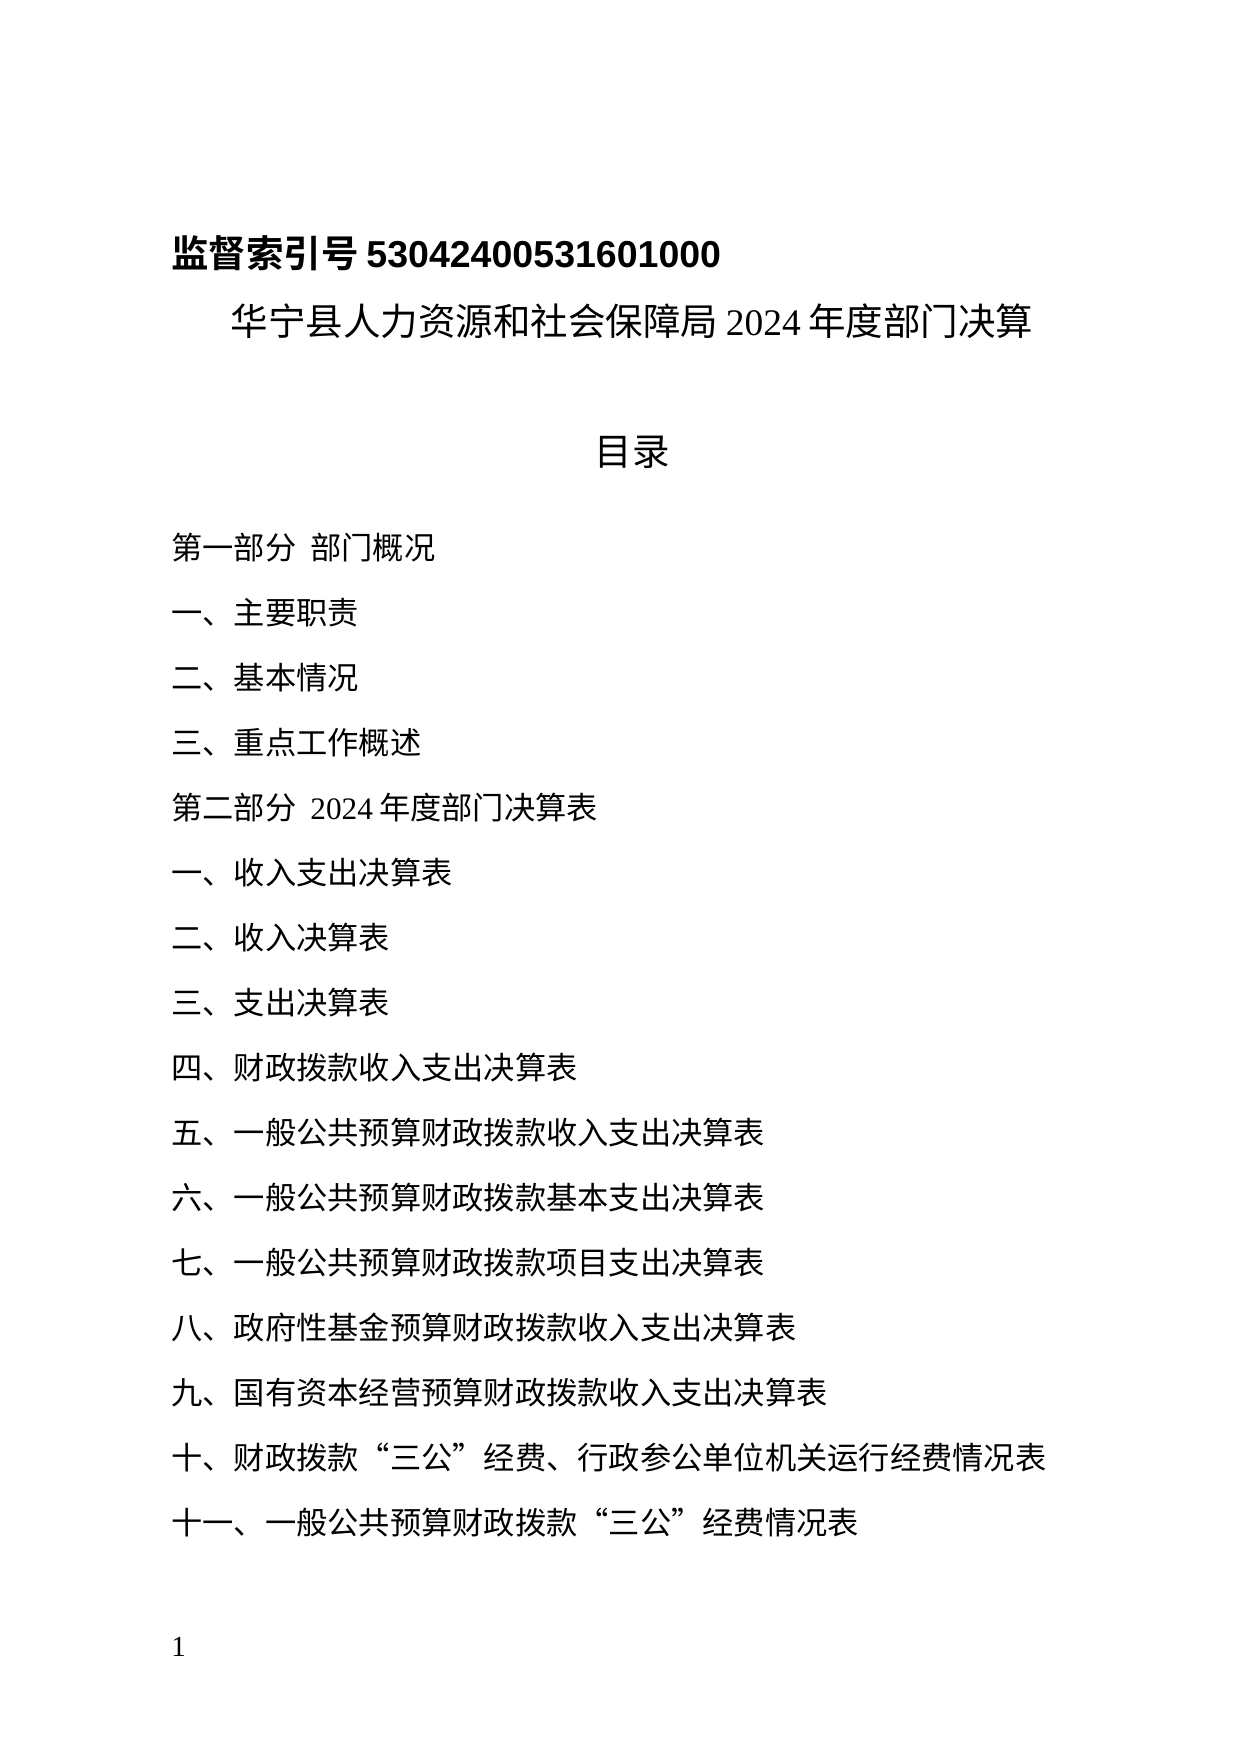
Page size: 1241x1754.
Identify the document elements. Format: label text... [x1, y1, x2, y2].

text 八、政府性基金预算财政拨款收入支出决算表 [171, 1293, 1092, 1358]
text 二、收入决算表 [171, 903, 1092, 968]
text 二、基本情况 [171, 643, 1092, 708]
text 十一、一般公共预算财政拨款“三公”经费情况表 [171, 1488, 1092, 1553]
text 七、一般公共预算财政拨款项目支出决算表 [171, 1228, 1092, 1293]
text 第二部分 2024年度部门决算表 [171, 773, 1092, 838]
text 监督索引号53042400531601000 [171, 221, 1092, 286]
text 第一部分 部门概况 [171, 513, 1092, 578]
text 十、财政拨款“三公”经费、行政参公单位机关运行经费情况表 [171, 1423, 1092, 1488]
text 一、主要职责 [171, 578, 1092, 643]
text 三、重点工作概述 [171, 708, 1092, 773]
text 四、财政拨款收入支出决算表 [171, 1033, 1092, 1098]
text 一、收入支出决算表 [171, 838, 1092, 903]
text 九、国有资本经营预算财政拨款收入支出决算表 [171, 1358, 1092, 1423]
text 华宁县人力资源和社会保障局2024年度部门决算 [171, 286, 1092, 351]
text 五、一般公共预算财政拨款收入支出决算表 [171, 1098, 1092, 1163]
text 三、支出决算表 [171, 968, 1092, 1033]
text 六、一般公共预算财政拨款基本支出决算表 [171, 1163, 1092, 1228]
text 目录 [171, 416, 1092, 481]
